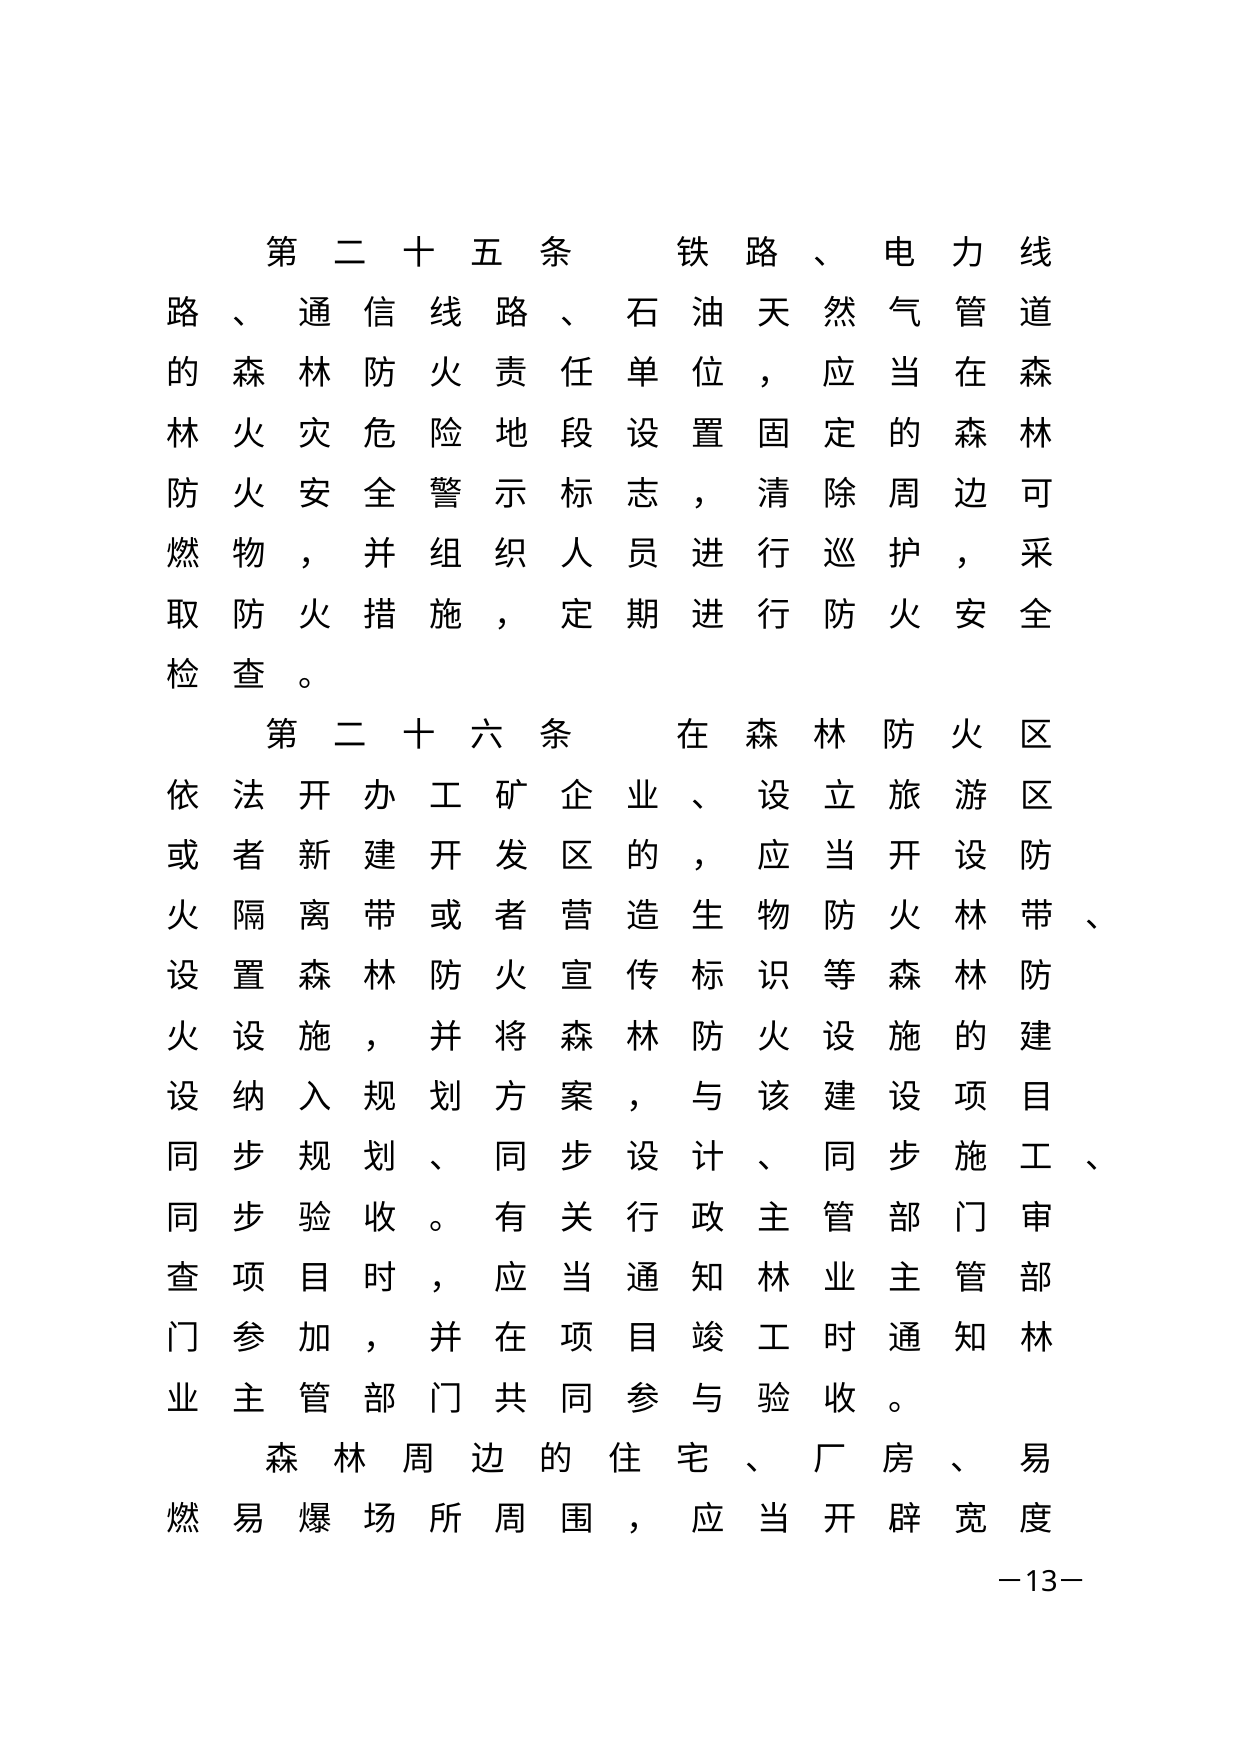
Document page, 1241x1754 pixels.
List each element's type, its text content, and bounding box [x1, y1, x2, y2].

text 森林周边的住宅、厂房、易燃易爆场所周围，应当开辟宽度在10米以上的防火隔离带或者营造生物防火林带。 [167, 1426, 1085, 1546]
text 第二十五条 铁路、电力线路、通信线路、石油天然气管道的森林防火责任单位，应当在森林火灾危险地段设置固定的森林防火安全警示标志，清除周边可燃物，并组织人员进行巡护，采取防火措施，定期进行防火安全检查。 [167, 219, 1085, 702]
text 第二十六条 在森林防火区依法开办工矿企业、设立旅游区或者新建开发区的，应当开设防火隔离带或者营造生物防火林带、设置森林防火宣传标识等森林防火设施，并将森林防火设施的建设纳入规划方案，与该建设项目同步规划、同步设计、同步施工、同步验收。有关行政主管部门审查项目时，应当通知林业主管部门参加，并在项目竣工时通知林业主管部门共同参与验收。 [167, 702, 1085, 1426]
